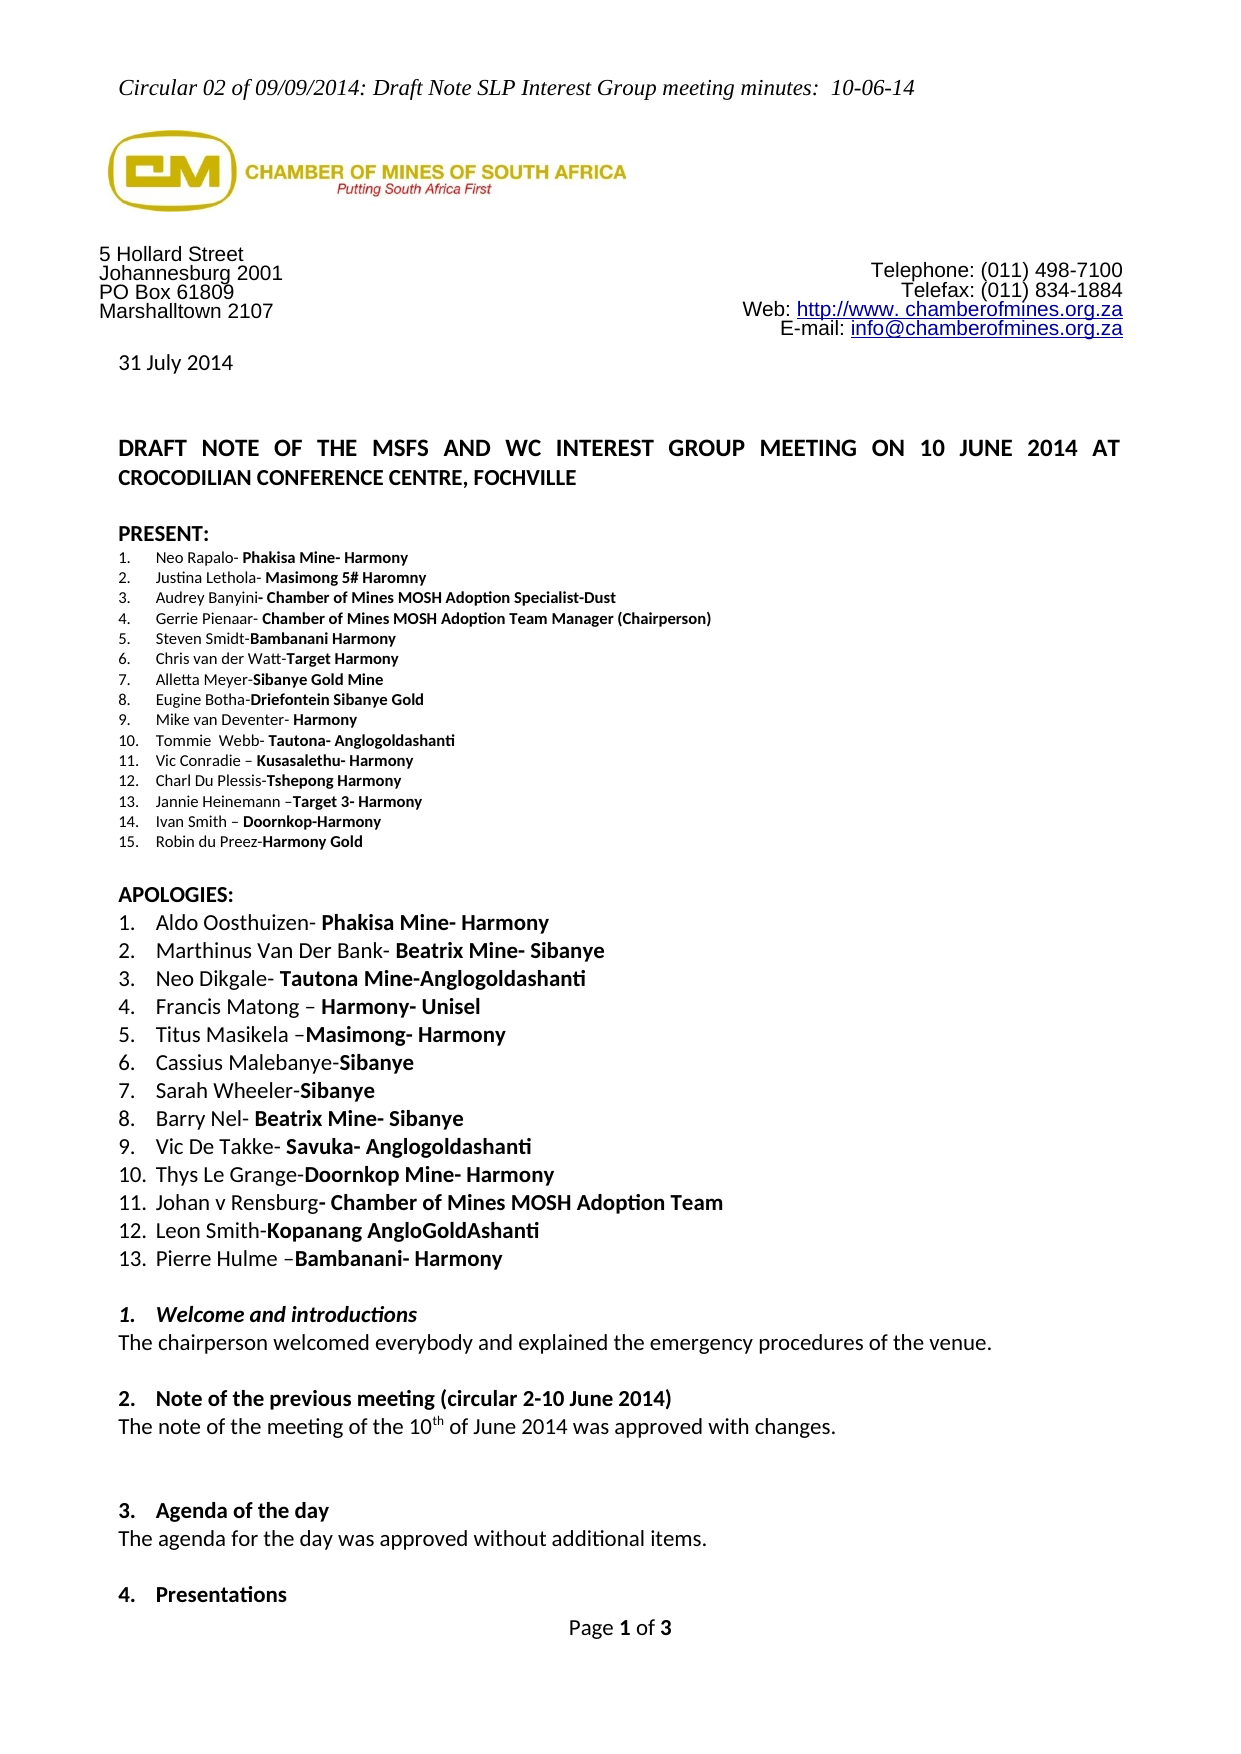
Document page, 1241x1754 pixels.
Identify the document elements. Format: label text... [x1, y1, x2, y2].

list Presentations [118, 1580, 1122, 1608]
text DRAFT NOTE OF THE MSFS AND WC INTEREST GROUP MEETING ON 10 JUNE 2014 AT CROCODILIAN CONFERENCE CENTRE, FOCHVILLE [118, 432, 1122, 491]
list Robin du Preez-Harmony Gold [118, 831, 1122, 852]
list Agenda of the day [118, 1496, 1122, 1524]
text The chairperson welcomed everybody and explained the emergency procedures of the venue. [118, 1328, 1122, 1356]
list Ivan Smith – Doornkop-Harmony [118, 811, 1122, 831]
list Note of the previous meeting (circular 2-10 June 2014) [118, 1384, 1122, 1412]
list Marthinus Van Der Bank- Beatrix Mine- Sibanye [118, 936, 1122, 964]
list Alletta Meyer-Sibanye Gold Mine [118, 669, 1122, 689]
list Vic De Takke- Savuka- Anglogoldashanti [118, 1132, 1122, 1160]
list Johan v Rensburg- Chamber of Mines MOSH Adoption Team [118, 1188, 1122, 1216]
list Jannie Heinemann –Target 3- Harmony [118, 791, 1122, 811]
list Francis Matong – Harmony- Unisel [118, 992, 1122, 1020]
text PRESENT: [118, 519, 1122, 547]
list Thys Le Grange-Doornkop Mine- Harmony [118, 1160, 1122, 1188]
list Welcome and introductions [118, 1300, 1122, 1328]
list The agenda for the day was approved without additional items. [118, 1524, 1122, 1552]
list Gerrie Pienaar- Chamber of Mines MOSH Adoption Team Manager (Chairperson) [118, 608, 1122, 628]
list Eugine Botha-Driefontein Sibanye Gold [118, 689, 1122, 709]
list Barry Nel- Beatrix Mine- Sibanye [118, 1104, 1122, 1132]
list Cassius Malebanye-Sibanye [118, 1048, 1122, 1076]
list Justina Lethola- Masimong 5# Haromny [118, 567, 1122, 588]
list Sarah Wheeler-Sibanye [118, 1076, 1122, 1104]
list Leon Smith-Kopanang AngloGoldAshanti [118, 1216, 1122, 1244]
list Vic Conradie – Kusasalethu- Harmony [118, 750, 1122, 771]
list Aldo Oosthuizen- Phakisa Mine- Harmony [118, 908, 1122, 936]
list Steven Smidt-Bambanani Harmony [118, 628, 1122, 649]
list Tommie Webb- Tautona- Anglogoldashanti [118, 730, 1122, 750]
text APOLOGIES: [118, 880, 1122, 908]
list Titus Masikela –Masimong- Harmony [118, 1020, 1122, 1048]
text 31 July 2014 [118, 348, 1122, 376]
list Neo Dikgale- Tautona Mine-Anglogoldashanti [118, 964, 1122, 992]
list Audrey Banyini- Chamber of Mines MOSH Adoption Specialist-Dust [118, 588, 1122, 608]
picture [107, 130, 627, 212]
list Pierre Hulme –Bambanani- Harmony [118, 1244, 1122, 1272]
list Chris van der Watt-Target Harmony [118, 649, 1122, 669]
list Charl Du Plessis-Tshepong Harmony [118, 771, 1122, 791]
list Neo Rapalo- Phakisa Mine- Harmony [118, 547, 1122, 567]
list Mike van Deventer- Harmony [118, 709, 1122, 730]
text The note of the meeting of the 10th of June 2014 was approved with changes. [118, 1412, 1122, 1440]
